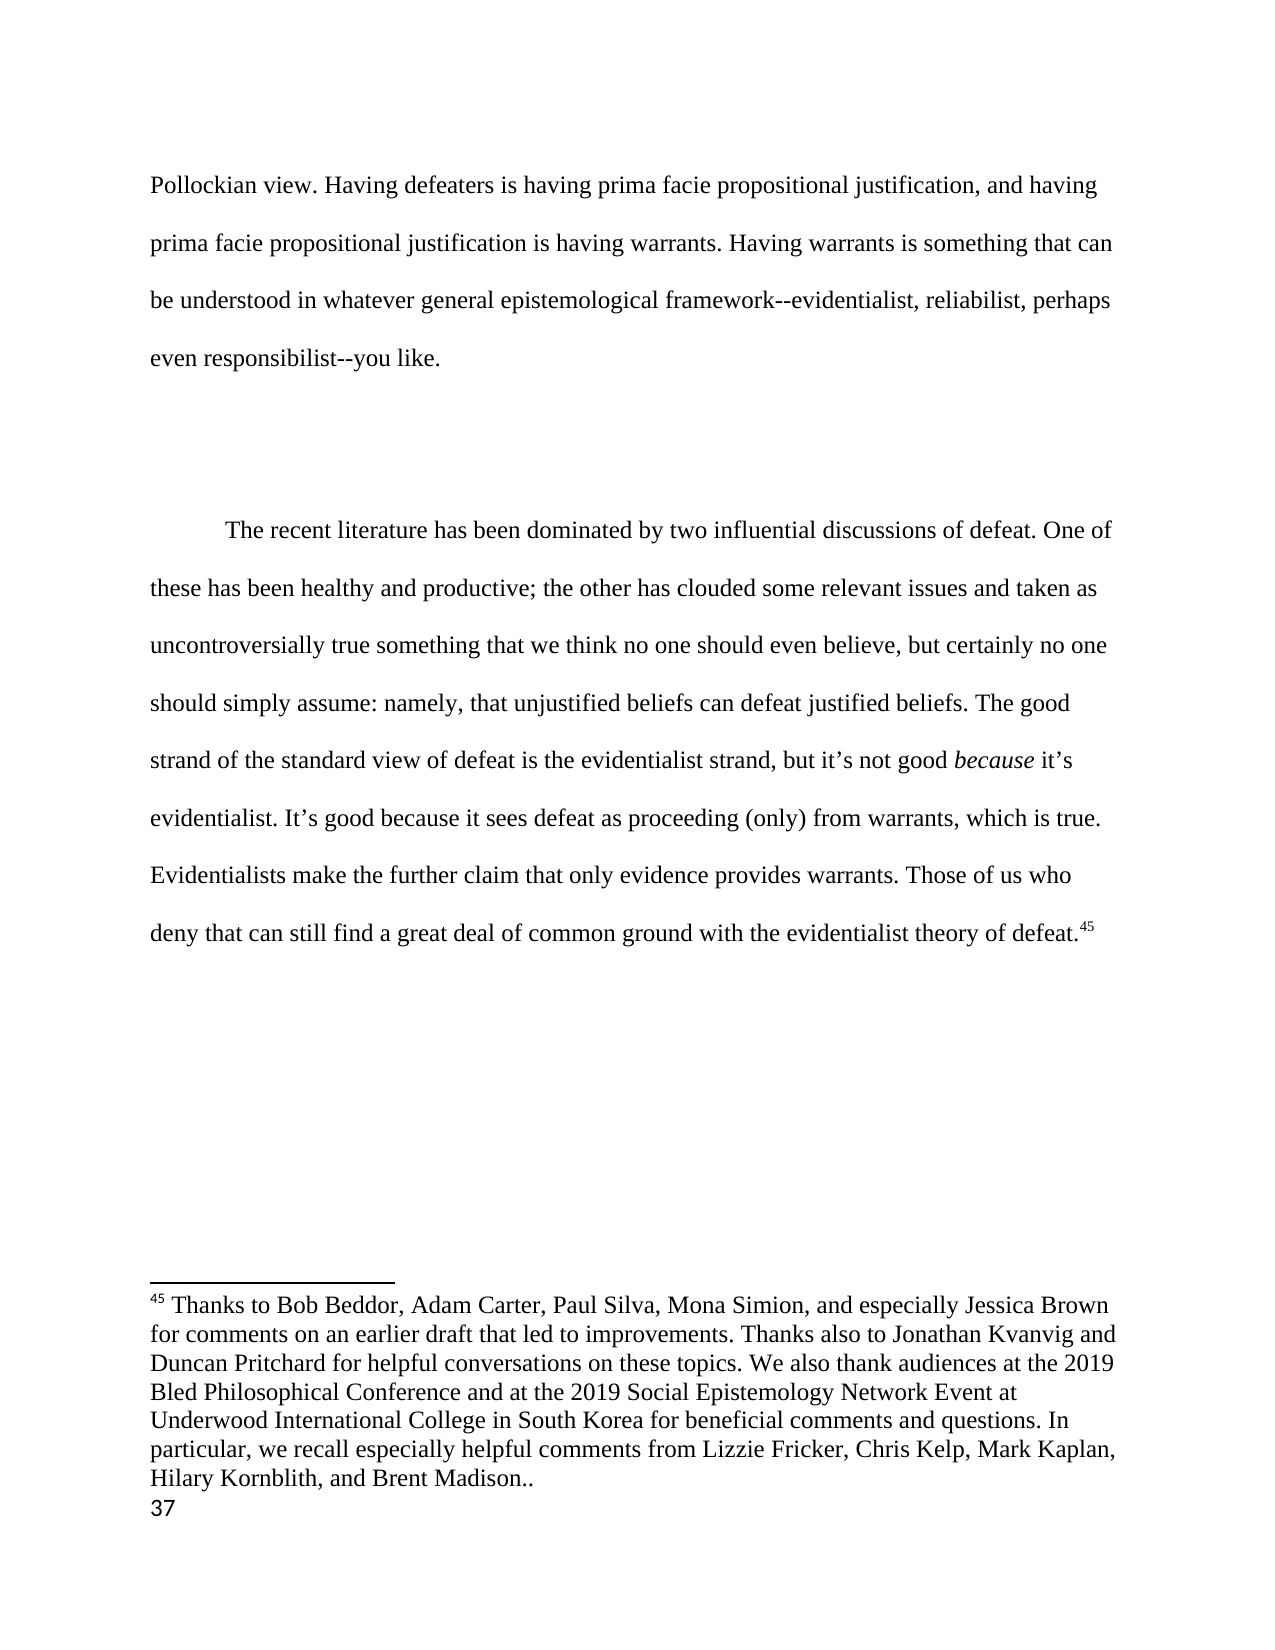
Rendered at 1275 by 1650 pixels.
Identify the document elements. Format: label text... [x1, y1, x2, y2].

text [150, 170, 1125, 372]
text The recent literature has been dominated by two influential discussions of defeat. One of these has been healthy and productive; the other has clouded some relevant issues and taken as uncontroversially true something that we think no one should even believe, but certainly no one should simply assume: namely, that unjustified beliefs can defeat justified beliefs. The good strand of the standard view of defeat is the evidentialist strand, but it’s not good because it’s evidentialist. It’s good because it sees defeat as proceeding (only) from warrants, which is true. Evidentialists make the further claim that only evidence provides warrants. Those of us who deny that can still find a great deal of common ground with the evidentialist theory of defeat. [150, 515, 1125, 947]
